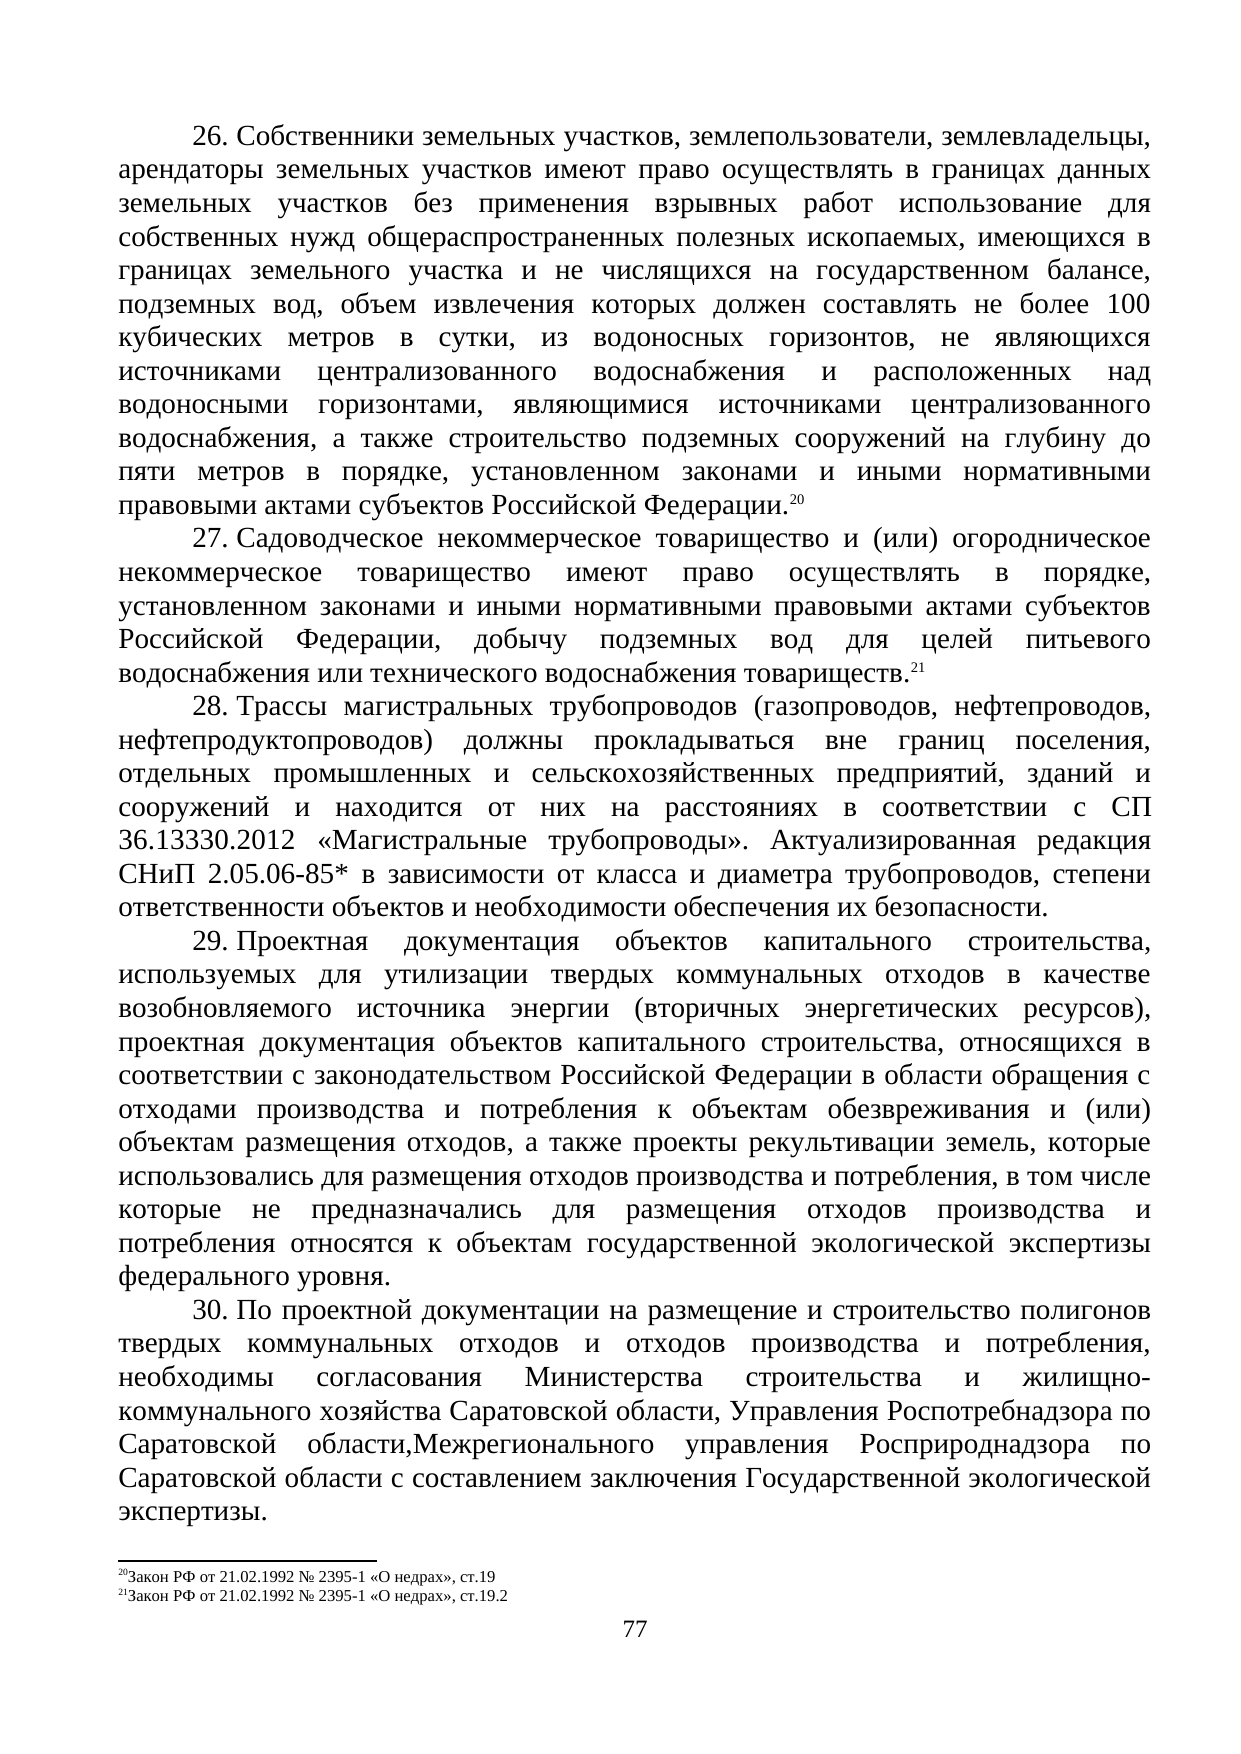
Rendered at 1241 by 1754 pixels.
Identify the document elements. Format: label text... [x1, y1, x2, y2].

list Трассы магистральных трубопроводов (газопроводов, нефтепроводов, нефтепродуктопроводов) должны прокладываться вне границ поселения, отдельных промышленных и сельскохозяйственных предприятий, зданий и сооружений и находится от них на расстояниях в соответствии с СП 36.13330.2012 «Магистральные трубопроводы». Актуализированная редакция СНиП 2.05.06-85* в зависимости от класса и диаметра трубопроводов, степени ответственности объектов и необходимости обеспечения их безопасности. [118, 688, 1152, 923]
list Садоводческое некоммерческое товарищество и (или) огородническое некоммерческое товарищество имеют право осуществлять в порядке, установленном законами и иными нормативными правовыми актами субъектов Российской Федерации, добычу подземных вод для целей питьевого водоснабжения или технического водоснабжения товариществ. [118, 521, 1152, 688]
list По проектной документации на размещение и строительство полигонов твердых коммунальных отходов и отходов производства и потребления, необходимы согласования Министерства строительства и жилищно-коммунального хозяйства Саратовской области, Управления Роспотребнадзора по Саратовской области,Межрегионального управления Росприроднадзора по Саратовской области с составлением заключения Государственной экологической экспертизы. [118, 1292, 1152, 1527]
list Собственники земельных участков, землепользователи, землевладельцы, арендаторы земельных участков имеют право осуществлять в границах данных земельных участков без применения взрывных работ использование для собственных нужд общераспространенных полезных ископаемых, имеющихся в границах земельного участка и не числящихся на государственном балансе, подземных вод, объем извлечения которых должен составлять не более 100 кубических метров в сутки, из водоносных горизонтов, не являющихся источниками централизованного водоснабжения и расположенных над водоносными горизонтами, являющимися источниками централизованного водоснабжения, а также строительство подземных сооружений на глубину до пяти метров в порядке, установленном законами и иными нормативными правовыми актами субъектов Российской Федерации. [118, 118, 1152, 521]
list Проектная документация объектов капитального строительства, используемых для утилизации твердых коммунальных отходов в качестве возобновляемого источника энергии (вторичных энергетических ресурсов), проектная документация объектов капитального строительства, относящихся в соответствии с законодательством Российской Федерации в области обращения с отходами производства и потребления к объектам обезвреживания и (или) объектам размещения отходов, а также проекты рекультивации земель, которые использовались для размещения отходов производства и потребления, в том числе которые не предназначались для размещения отходов производства и потребления относятся к объектам государственной экологической экспертизы федерального уровня. [118, 923, 1152, 1292]
